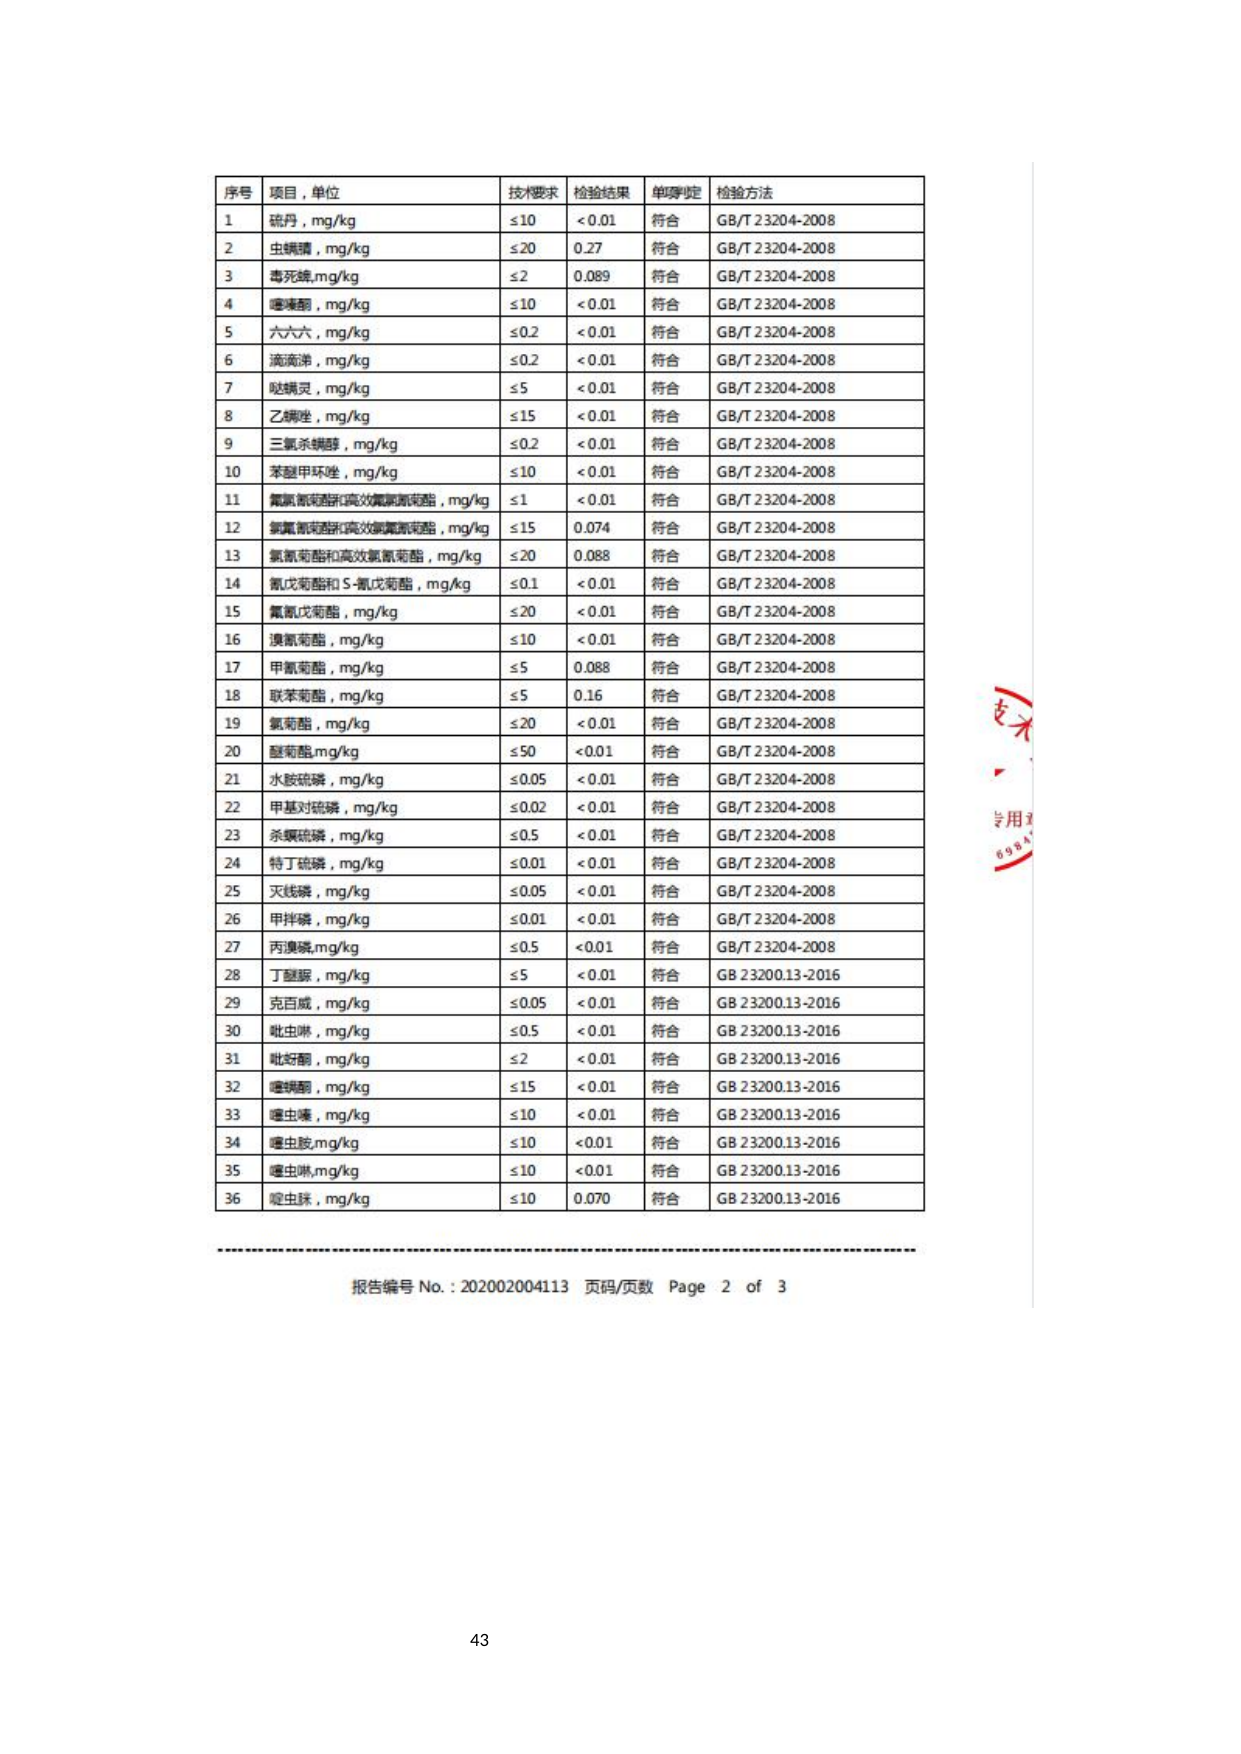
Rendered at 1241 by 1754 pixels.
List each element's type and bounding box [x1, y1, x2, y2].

picture [206, 162, 1034, 1308]
